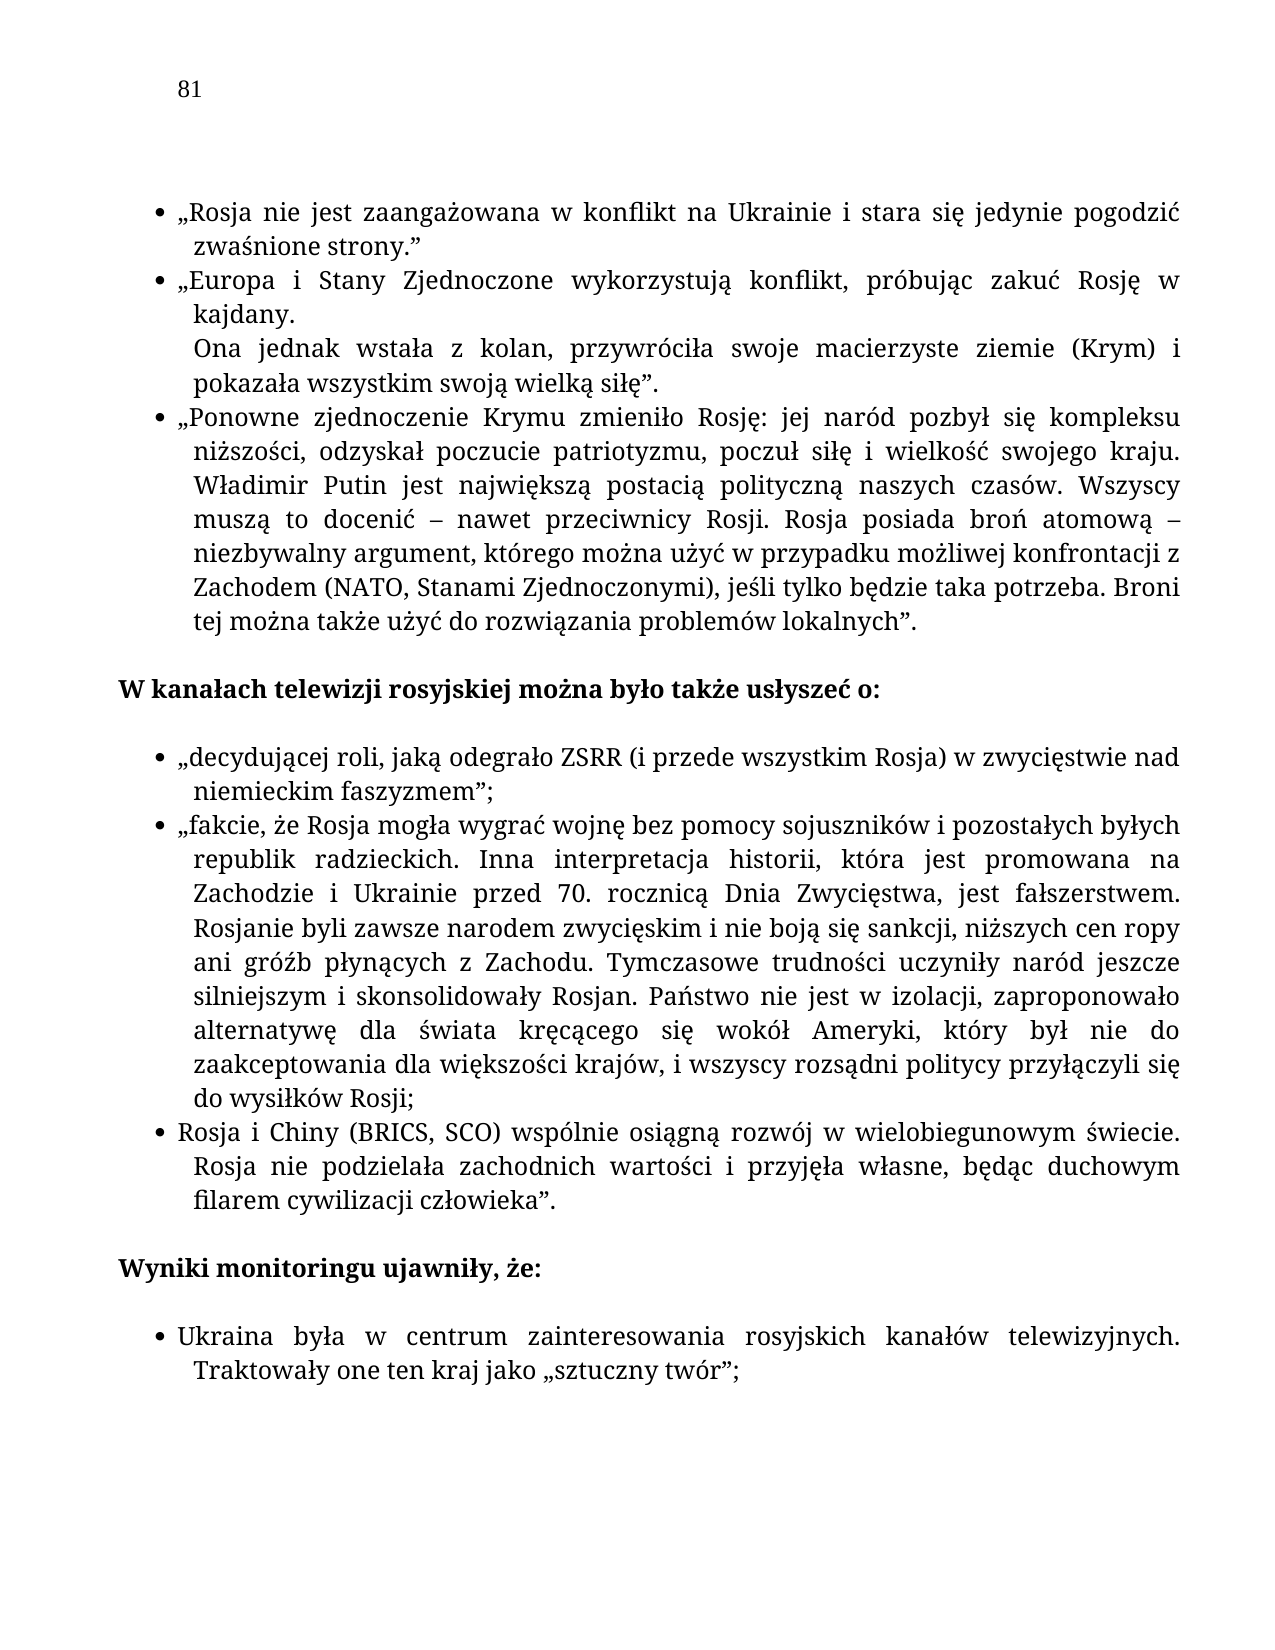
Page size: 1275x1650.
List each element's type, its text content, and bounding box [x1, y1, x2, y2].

list „Europa i Stany Zjednoczone wykorzystują konflikt, próbując zakuć Rosję w kajdany. Ona jednak wstała z kolan, przywróciła swoje macierzyste ziemie (Krym) i pokazała wszystkim swoją wielką siłę”. [156, 263, 1181, 399]
list Rosja i Chiny (BRICS, SCO) wspólnie osiągną rozwój w wielobiegunowym świecie. Rosja nie podzielała zachodnich wartości i przyjęła własne, będąc duchowym filarem cywilizacji człowieka”. [156, 1114, 1181, 1217]
list „fakcie, że Rosja mogła wygrać wojnę bez pomocy sojuszników i pozostałych byłych republik radzieckich. Inna interpretacja historii, która jest promowana na Zachodzie i Ukrainie przed 70. rocznicą Dnia Zwycięstwa, jest fałszerstwem. Rosjanie byli zawsze narodem zwycięskim i nie boją się sankcji, niższych cen ropy ani gróźb płynących z Zachodu. Tymczasowe trudności uczyniły naród jeszcze silniejszym i skonsolidowały Rosjan. Państwo nie jest w izolacji, zaproponowało alternatywę dla świata kręcącego się wokół Ameryki, który był nie do zaakceptowania dla większości krajów, i wszyscy rozsądni politycy przyłączyli się do wysiłków Rosji; [156, 808, 1181, 1114]
list „Rosja nie jest zaangażowana w konflikt na Ukrainie i stara się jedynie pogodzić zwaśnione strony.” [156, 195, 1181, 263]
text W kanałach telewizji rosyjskiej można było także usłyszeć o: [118, 672, 1181, 706]
list „decydującej roli, jaką odegrało ZSRR (i przede wszystkim Rosja) w zwycięstwie nad niemieckim faszyzmem”; [156, 740, 1181, 808]
list „Ponowne zjednoczenie Krymu zmieniło Rosję: jej naród pozbył się kompleksu niższości, odzyskał poczucie patriotyzmu, poczuł siłę i wielkość swojego kraju. Władimir Putin jest największą postacią polityczną naszych czasów. Wszyscy muszą to docenić – nawet przeciwnicy Rosji. Rosja posiada broń atomową – niezbywalny argument, którego można użyć w przypadku możliwej konfrontacji z Zachodem (NATO, Stanami Zjednoczonymi), jeśli tylko będzie taka potrzeba. Broni tej można także użyć do rozwiązania problemów lokalnych”. [156, 399, 1181, 638]
text Wyniki monitoringu ujawniły, że: [118, 1251, 1181, 1285]
list Ukraina była w centrum zainteresowania rosyjskich kanałów telewizyjnych. Traktowały one ten kraj jako „sztuczny twór”; [156, 1319, 1181, 1387]
